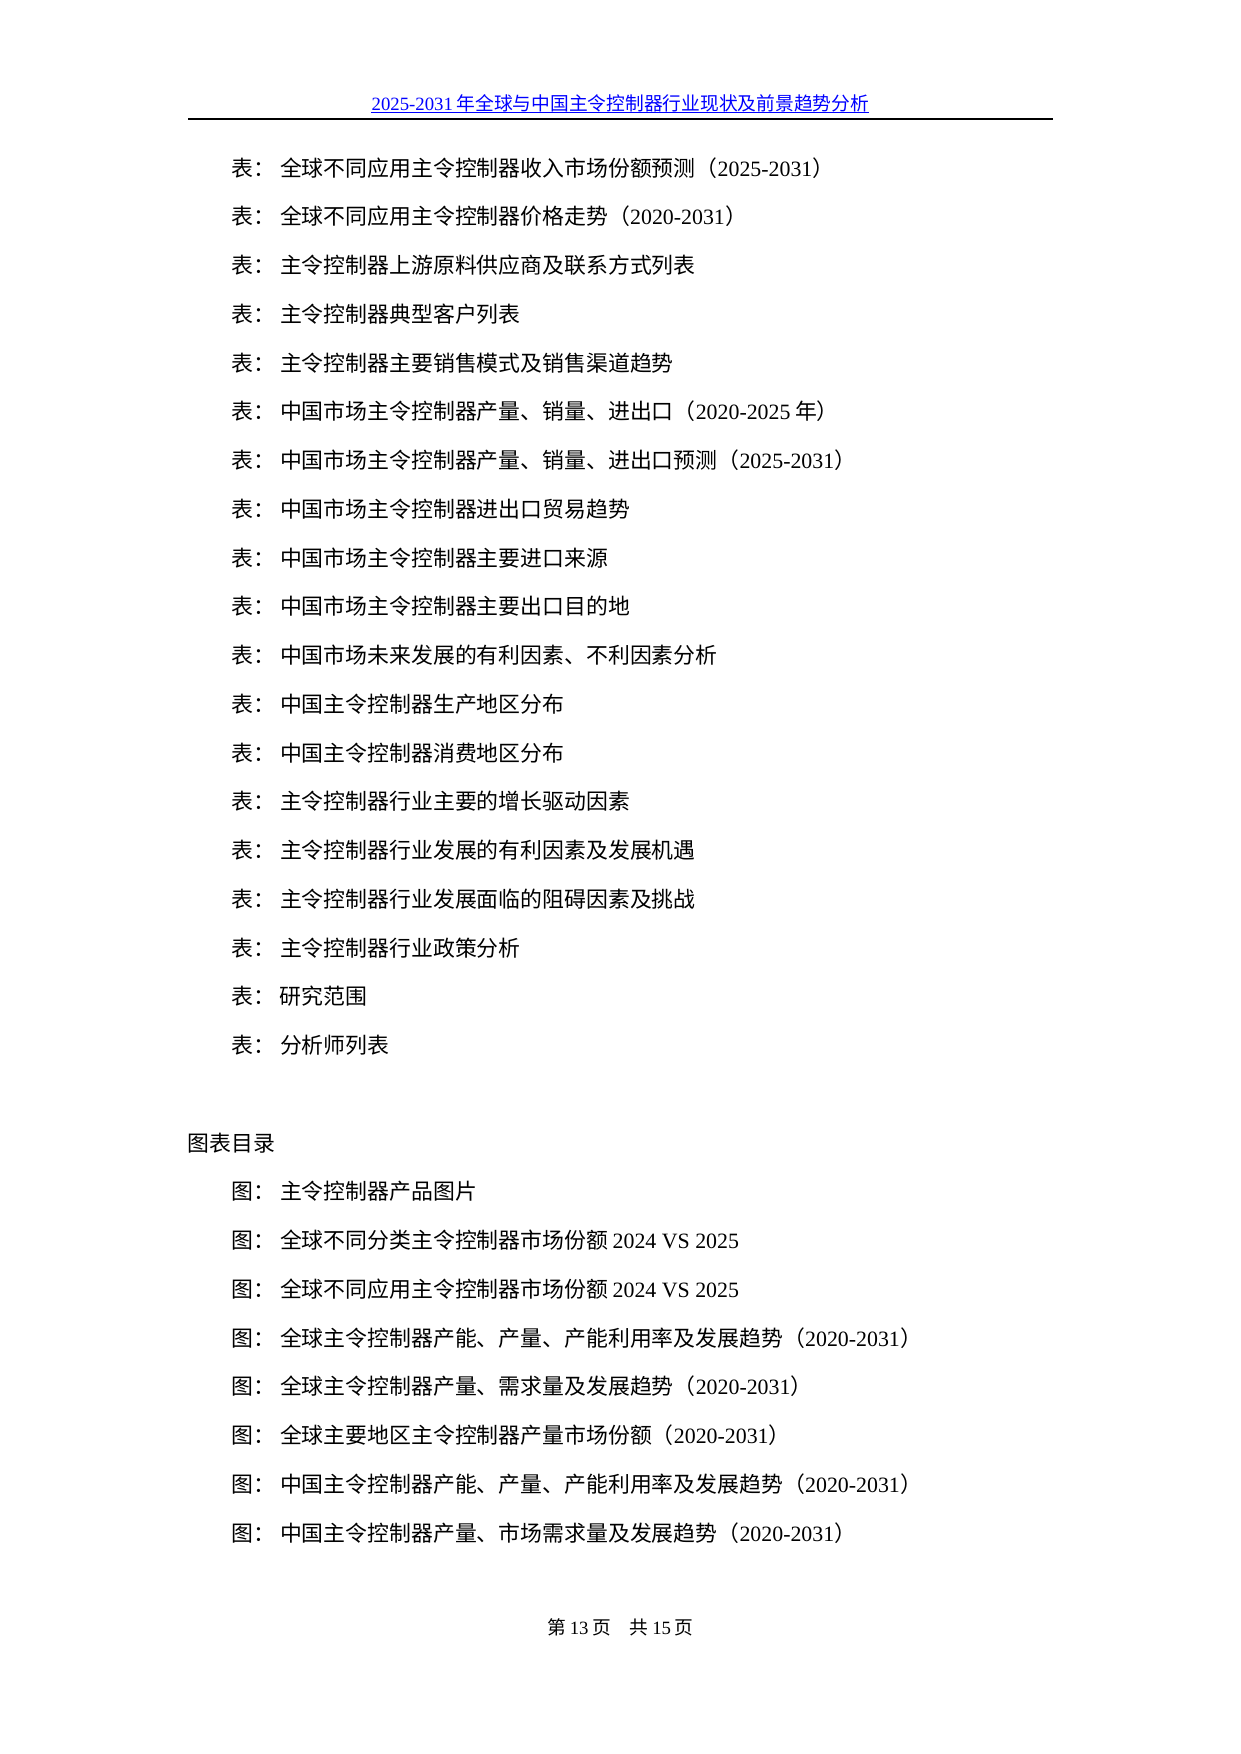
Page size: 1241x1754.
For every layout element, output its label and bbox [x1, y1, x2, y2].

text [187, 150, 1053, 1548]
